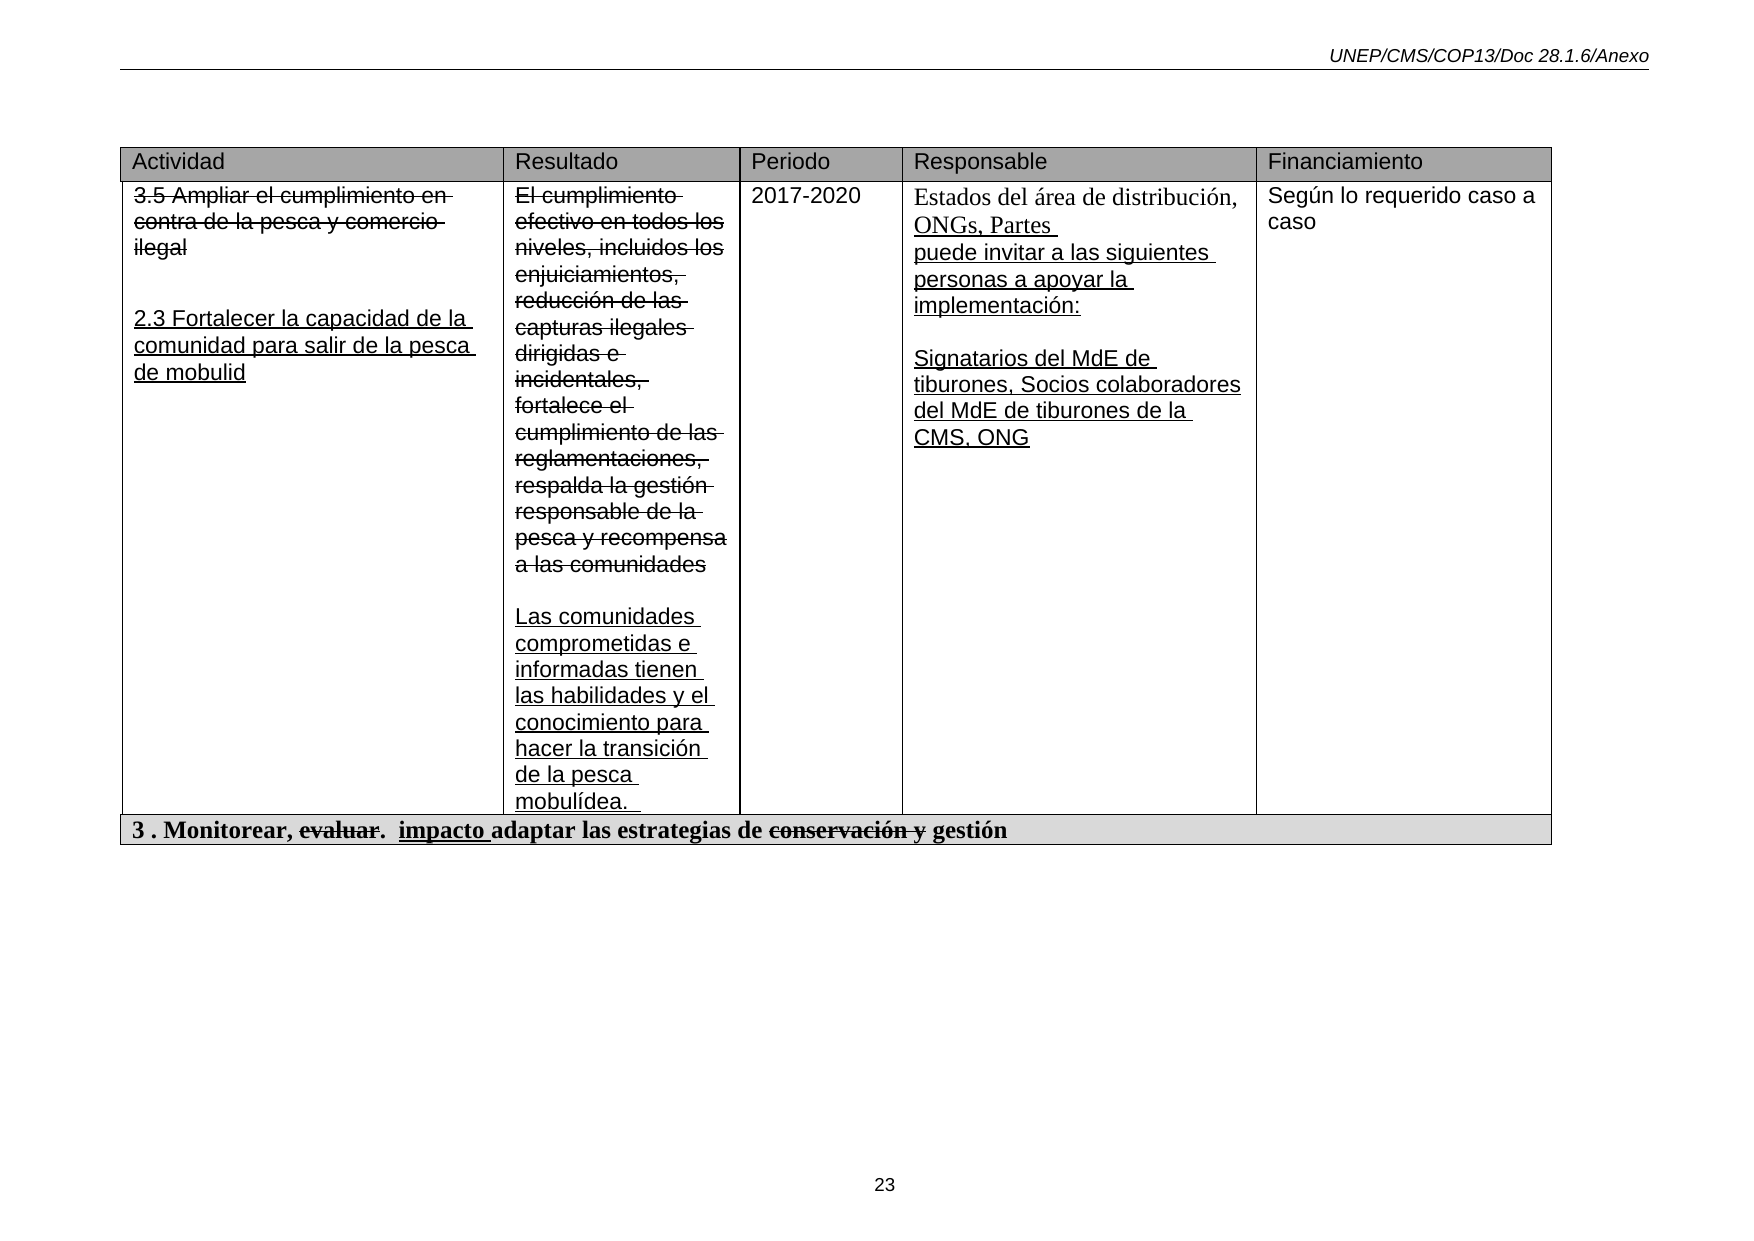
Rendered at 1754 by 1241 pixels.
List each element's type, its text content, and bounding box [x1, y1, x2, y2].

table_cell 3.5 Ampliar el cumplimiento en contra de la pesca y comercio ilegal 2.3 Fortalecer la capacidad de la comunidad para salir de la pesca de mobulid [123, 182, 503, 814]
table_header Responsable [903, 148, 1256, 181]
table_header Financiamiento [1257, 148, 1551, 181]
table_header Resultado [504, 148, 739, 181]
table_cell 2017-2020 [741, 182, 902, 814]
table_cell 3 . Monitorear, evaluar. impacto adaptar las estrategias de conservación y gestión [121, 815, 1551, 844]
table_cell Según lo requerido caso a caso [1257, 182, 1551, 814]
table_cell Estados del área de distribución, ONGs, Partes puede invitar a las siguientes personas a apoyar la implementación: Signatarios del MdE de tiburones, Socios colaboradores del MdE de tiburones de la CMS, ONG [903, 182, 1256, 814]
table_header Periodo [741, 148, 902, 181]
table_header Actividad [121, 148, 503, 181]
table_cell El cumplimiento efectivo en todos los niveles, incluidos los enjuiciamientos, reducción de las capturas ilegales dirigidas e incidentales, fortalece el cumplimiento de las reglamentaciones, respalda la gestión responsable de la pesca y recompensa a las comunidades Las comunidades comprometidas e informadas tienen las habilidades y el conocimiento para hacer la transición de la pesca mobulídea. [504, 182, 739, 814]
